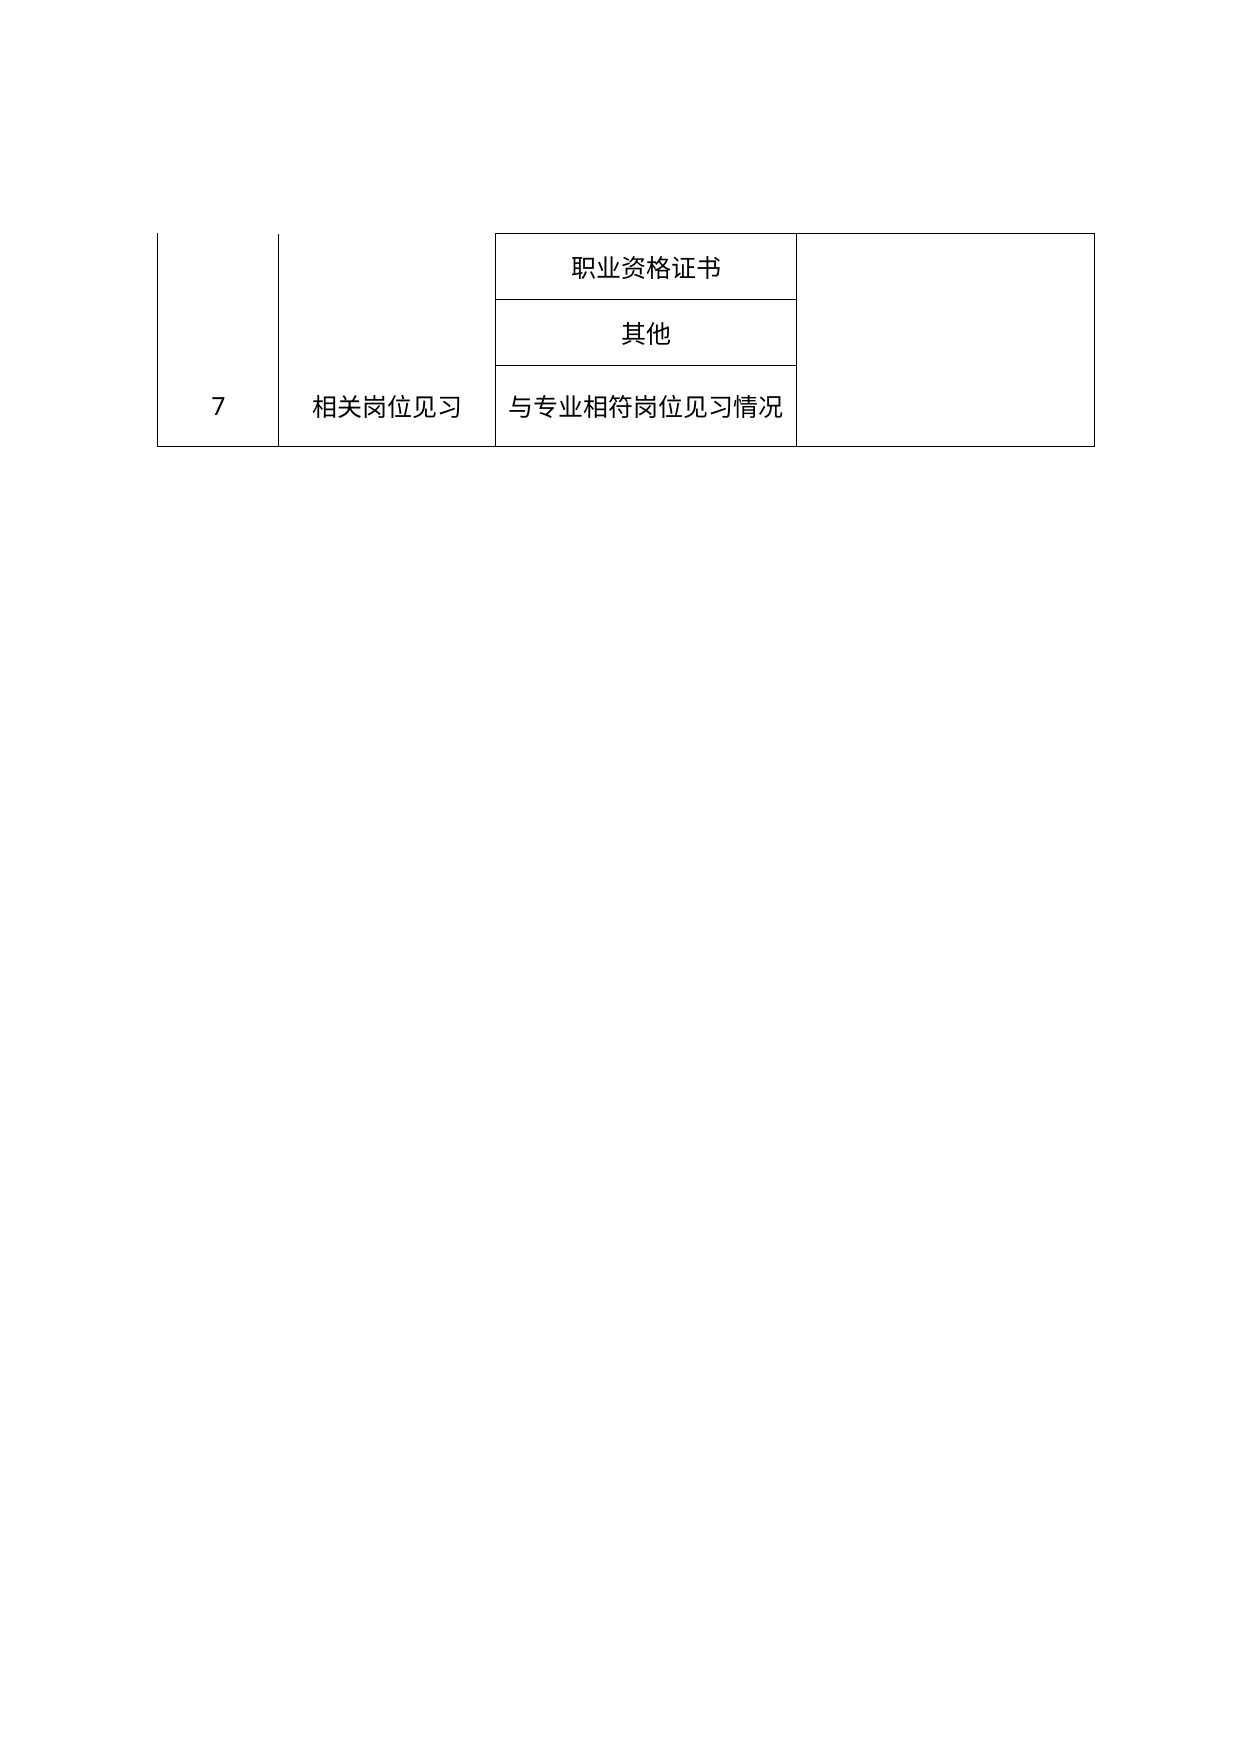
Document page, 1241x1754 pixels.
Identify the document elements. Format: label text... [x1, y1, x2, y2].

table_cell 其他 [496, 300, 796, 365]
table_cell 7 [158, 365, 278, 446]
table_cell 职业资格证书 [496, 234, 796, 299]
table_cell 与专业相符岗位见习情况 [496, 366, 796, 446]
table_cell 相关岗位见习 [279, 365, 495, 446]
